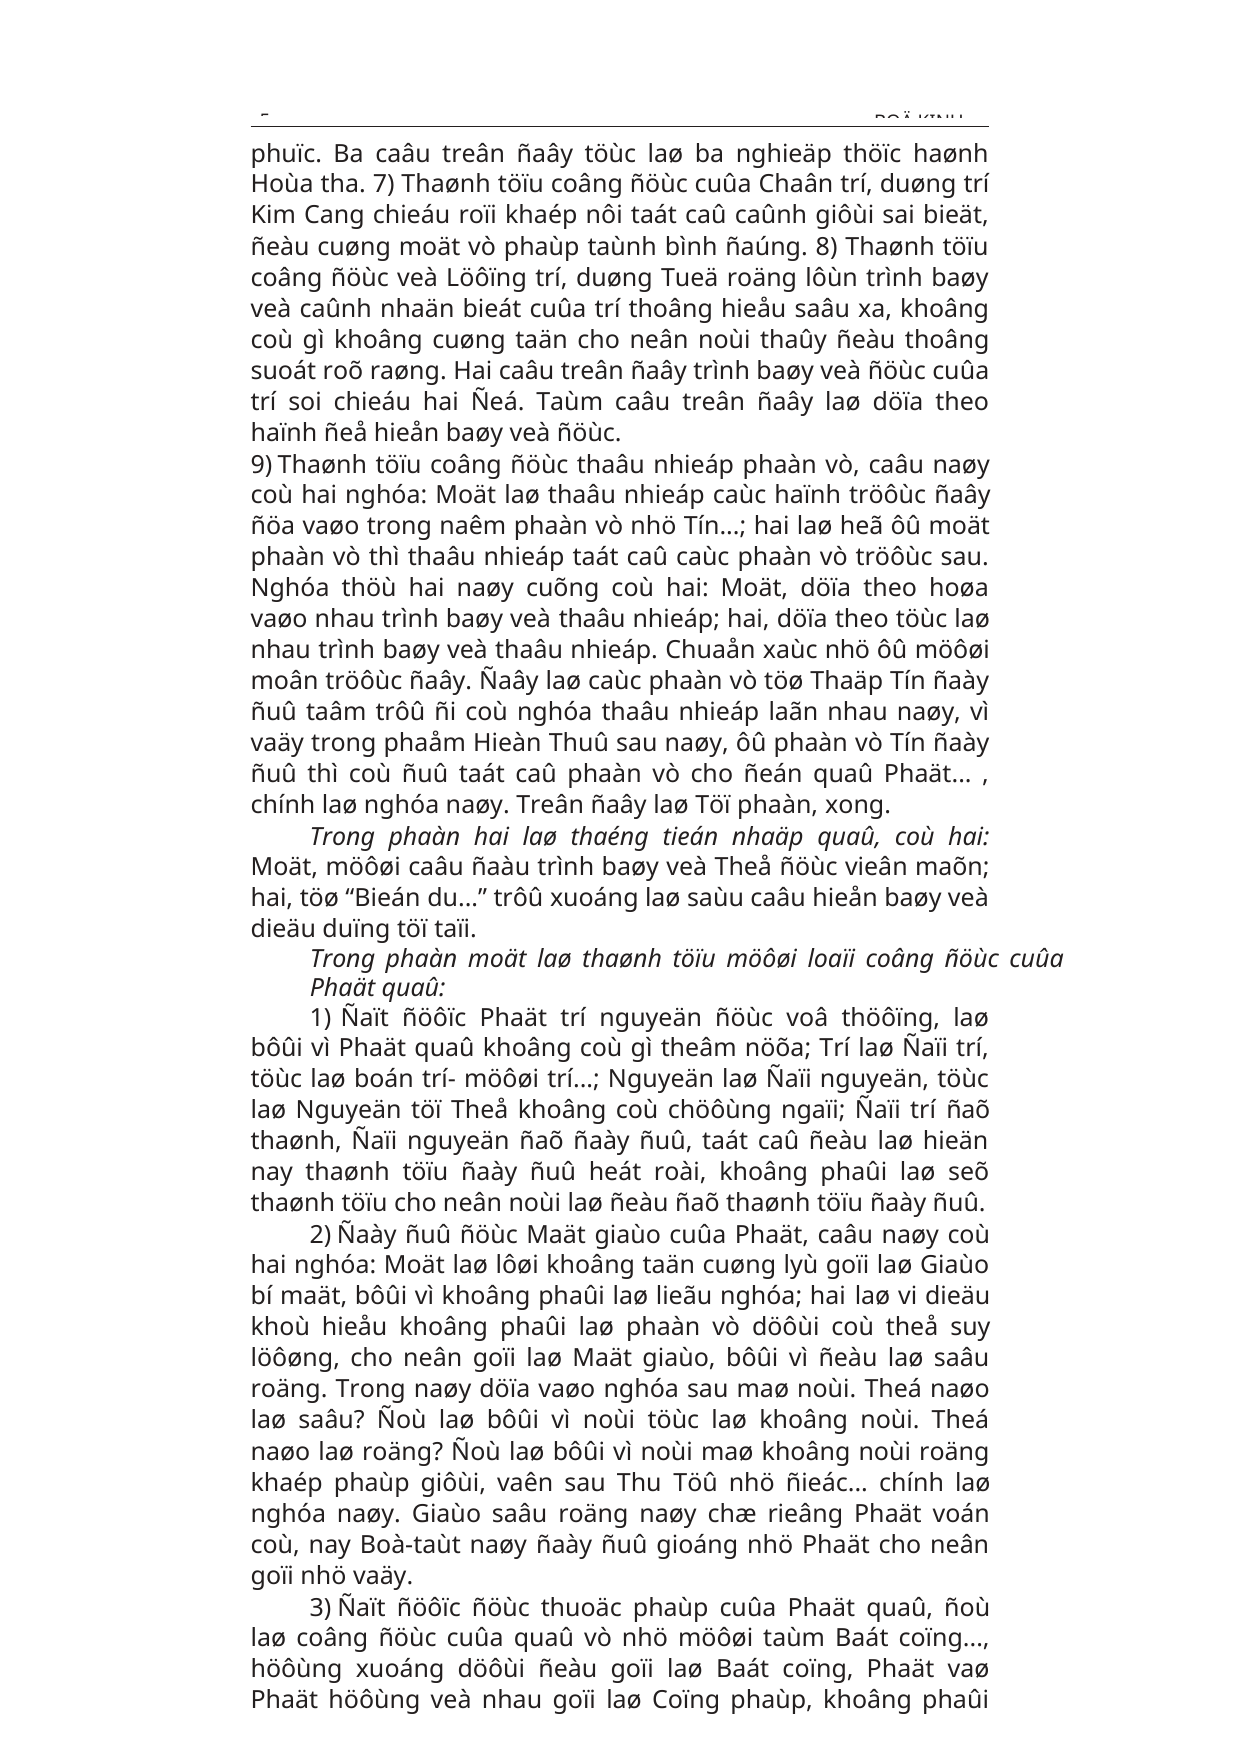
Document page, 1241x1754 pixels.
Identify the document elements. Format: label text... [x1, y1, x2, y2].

text Trong phaàn moät laø thaønh töïu möôøi loaïi coâng ñöùc cuûa Phaät quaû: [309, 945, 1065, 1002]
list Ñaït ñöôïc Phaät trí nguyeän ñöùc voâ thöôïng, laø bôûi vì Phaät quaû khoâng coù gì theâm nöõa; Trí laø Ñaïi trí, töùc laø boán trí- möôøi trí...; Nguyeän laø Ñaïi nguyeän, töùc laø Nguyeän töï Theå khoâng coù chöôùng ngaïi; Ñaïi trí ñaõ thaønh, Ñaïi nguyeän ñaõ ñaày ñuû, taát caû ñeàu laø hieän nay thaønh töïu ñaày ñuû heát roài, khoâng phaûi laø seõ thaønh töïu cho neân noùi laø ñeàu ñaõ thaønh töïu ñaày ñuû. [250, 1002, 990, 1219]
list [250, 1591, 990, 1715]
text Trong phaàn hai laø thaéng tieán nhaäp quaû, coù hai: Moät, möôøi caâu ñaàu trình baøy veà Theå ñöùc vieân maõn; hai, töø “Bieán du...” trôû xuoáng laø saùu caâu hieån baøy veà dieäu duïng töï taïi. [250, 821, 990, 945]
text phuïc. Ba caâu treân ñaây töùc laø ba nghieäp thöïc haønh Hoùa tha. 7) Thaønh töïu coâng ñöùc cuûa Chaân trí, duøng trí Kim Cang chieáu roïi khaép nôi taát caû caûnh giôùi sai bieät, ñeàu cuøng moät vò phaùp taùnh bình ñaúng. 8) Thaønh töïu coâng ñöùc veà Löôïng trí, duøng Tueä roäng lôùn trình baøy veà caûnh nhaän bieát cuûa trí thoâng hieåu saâu xa, khoâng coù gì khoâng cuøng taän cho neân noùi thaûy ñeàu thoâng suoát roõ raøng. Hai caâu treân ñaây trình baøy veà ñöùc cuûa trí soi chieáu hai Ñeá. Taùm caâu treân ñaây laø döïa theo haïnh ñeå hieån baøy veà ñöùc. [250, 138, 990, 448]
list Thaønh töïu coâng ñöùc thaâu nhieáp phaàn vò, caâu naøy coù hai nghóa: Moät laø thaâu nhieáp caùc haïnh tröôùc ñaây ñöa vaøo trong naêm phaàn vò nhö Tín...; hai laø heã ôû moät phaàn vò thì thaâu nhieáp taát caû caùc phaàn vò tröôùc sau. Nghóa thöù hai naøy cuõng coù hai: Moät, döïa theo hoøa vaøo nhau trình baøy veà thaâu nhieáp; hai, döïa theo töùc laø nhau trình baøy veà thaâu nhieáp. Chuaån xaùc nhö ôû möôøi moân tröôùc ñaây. Ñaây laø caùc phaàn vò töø Thaäp Tín ñaày ñuû taâm trôû ñi coù nghóa thaâu nhieáp laãn nhau naøy, vì vaäy trong phaåm Hieàn Thuû sau naøy, ôû phaàn vò Tín ñaày ñuû thì coù ñuû taát caû phaàn vò cho ñeán quaû Phaät... , chính laø nghóa naøy. Treân ñaây laø Töï phaàn, xong. [250, 448, 990, 821]
list Ñaày ñuû ñöùc Maät giaùo cuûa Phaät, caâu naøy coù hai nghóa: Moät laø lôøi khoâng taän cuøng lyù goïi laø Giaùo bí maät, bôûi vì khoâng phaûi laø lieãu nghóa; hai laø vi dieäu khoù hieåu khoâng phaûi laø phaàn vò döôùi coù theå suy löôøng, cho neân goïi laø Maät giaùo, bôûi vì ñeàu laø saâu roäng. Trong naøy döïa vaøo nghóa sau maø noùi. Theá naøo laø saâu? Ñoù laø bôûi vì noùi töùc laø khoâng noùi. Theá naøo laø roäng? Ñoù laø bôûi vì noùi maø khoâng noùi roäng khaép phaùp giôùi, vaên sau Thu Töû nhö ñieác... chính laø nghóa naøy. Giaùo saâu roäng naøy chæ rieâng Phaät voán coù, nay Boà-taùt naøy ñaày ñuû gioáng nhö Phaät cho neân goïi nhö vaäy. [250, 1219, 990, 1591]
